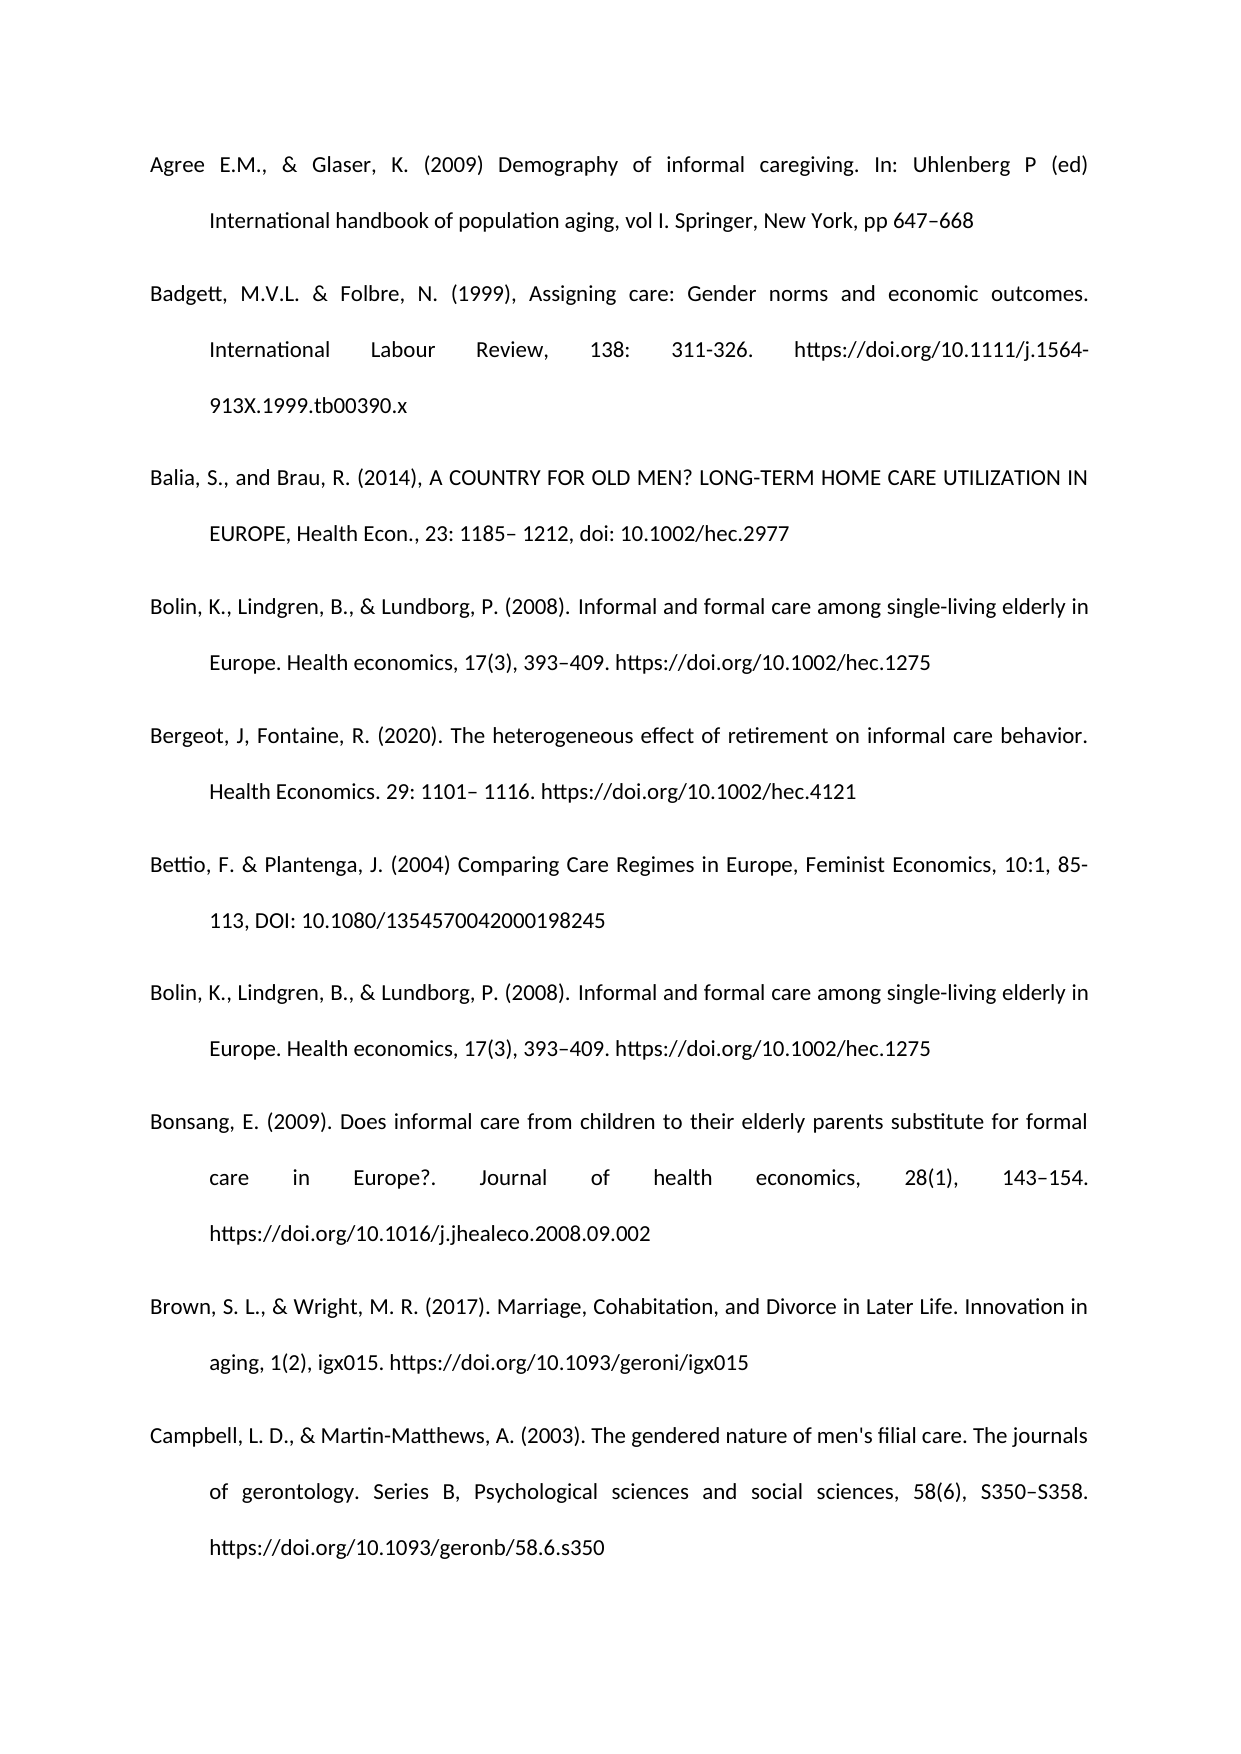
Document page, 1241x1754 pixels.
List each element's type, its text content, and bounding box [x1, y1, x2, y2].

text Bolin, K., Lindgren, B., & Lundborg, P. (2008). Informal and formal care among single-living elderly in Europe. Health economics, 17(3), 393–409. https://doi.org/10.1002/hec.1275 [150, 978, 1090, 1063]
text Campbell, L. D., & Martin-Matthews, A. (2003). The gendered nature of men's filial care. The journals of gerontology. Series B, Psychological sciences and social sciences, 58(6), S350–S358. https://doi.org/10.1093/geronb/58.6.s350 [150, 1421, 1090, 1561]
text Badgett, M.V.L. & Folbre, N. (1999), Assigning care: Gender norms and economic outcomes. International Labour Review, 138: 311-326. https://doi.org/10.1111/j.1564-913X.1999.tb00390.x [150, 279, 1090, 419]
text Bonsang, E. (2009). Does informal care from children to their elderly parents substitute for formal care in Europe?. Journal of health economics, 28(1), 143–154. https://doi.org/10.1016/j.jhealeco.2008.09.002 [150, 1107, 1090, 1247]
text Bettio, F. & Plantenga, J. (2004) Comparing Care Regimes in Europe, Feminist Economics, 10:1, 85-113, DOI: 10.1080/1354570042000198245 [150, 850, 1090, 934]
text Agree E.M., & Glaser, K. (2009) Demography of informal caregiving. In: Uhlenberg P (ed) International handbook of population aging, vol I. Springer, New York, pp 647–668 [150, 150, 1090, 234]
text Bolin, K., Lindgren, B., & Lundborg, P. (2008). Informal and formal care among single-living elderly in Europe. Health economics, 17(3), 393–409. https://doi.org/10.1002/hec.1275 [150, 592, 1090, 676]
text Balia, S., and Brau, R. (2014), A COUNTRY FOR OLD MEN? LONG-TERM HOME CARE UTILIZATION IN EUROPE, Health Econ., 23: 1185– 1212, doi: 10.1002/hec.2977 [150, 463, 1090, 548]
text Bergeot, J, Fontaine, R. (2020). The heterogeneous effect of retirement on informal care behavior. Health Economics. 29: 1101– 1116. https://doi.org/10.1002/hec.4121 [150, 721, 1090, 805]
text Brown, S. L., & Wright, M. R. (2017). Marriage, Cohabitation, and Divorce in Later Life. Innovation in aging, 1(2), igx015. https://doi.org/10.1093/geroni/igx015 [150, 1292, 1090, 1376]
